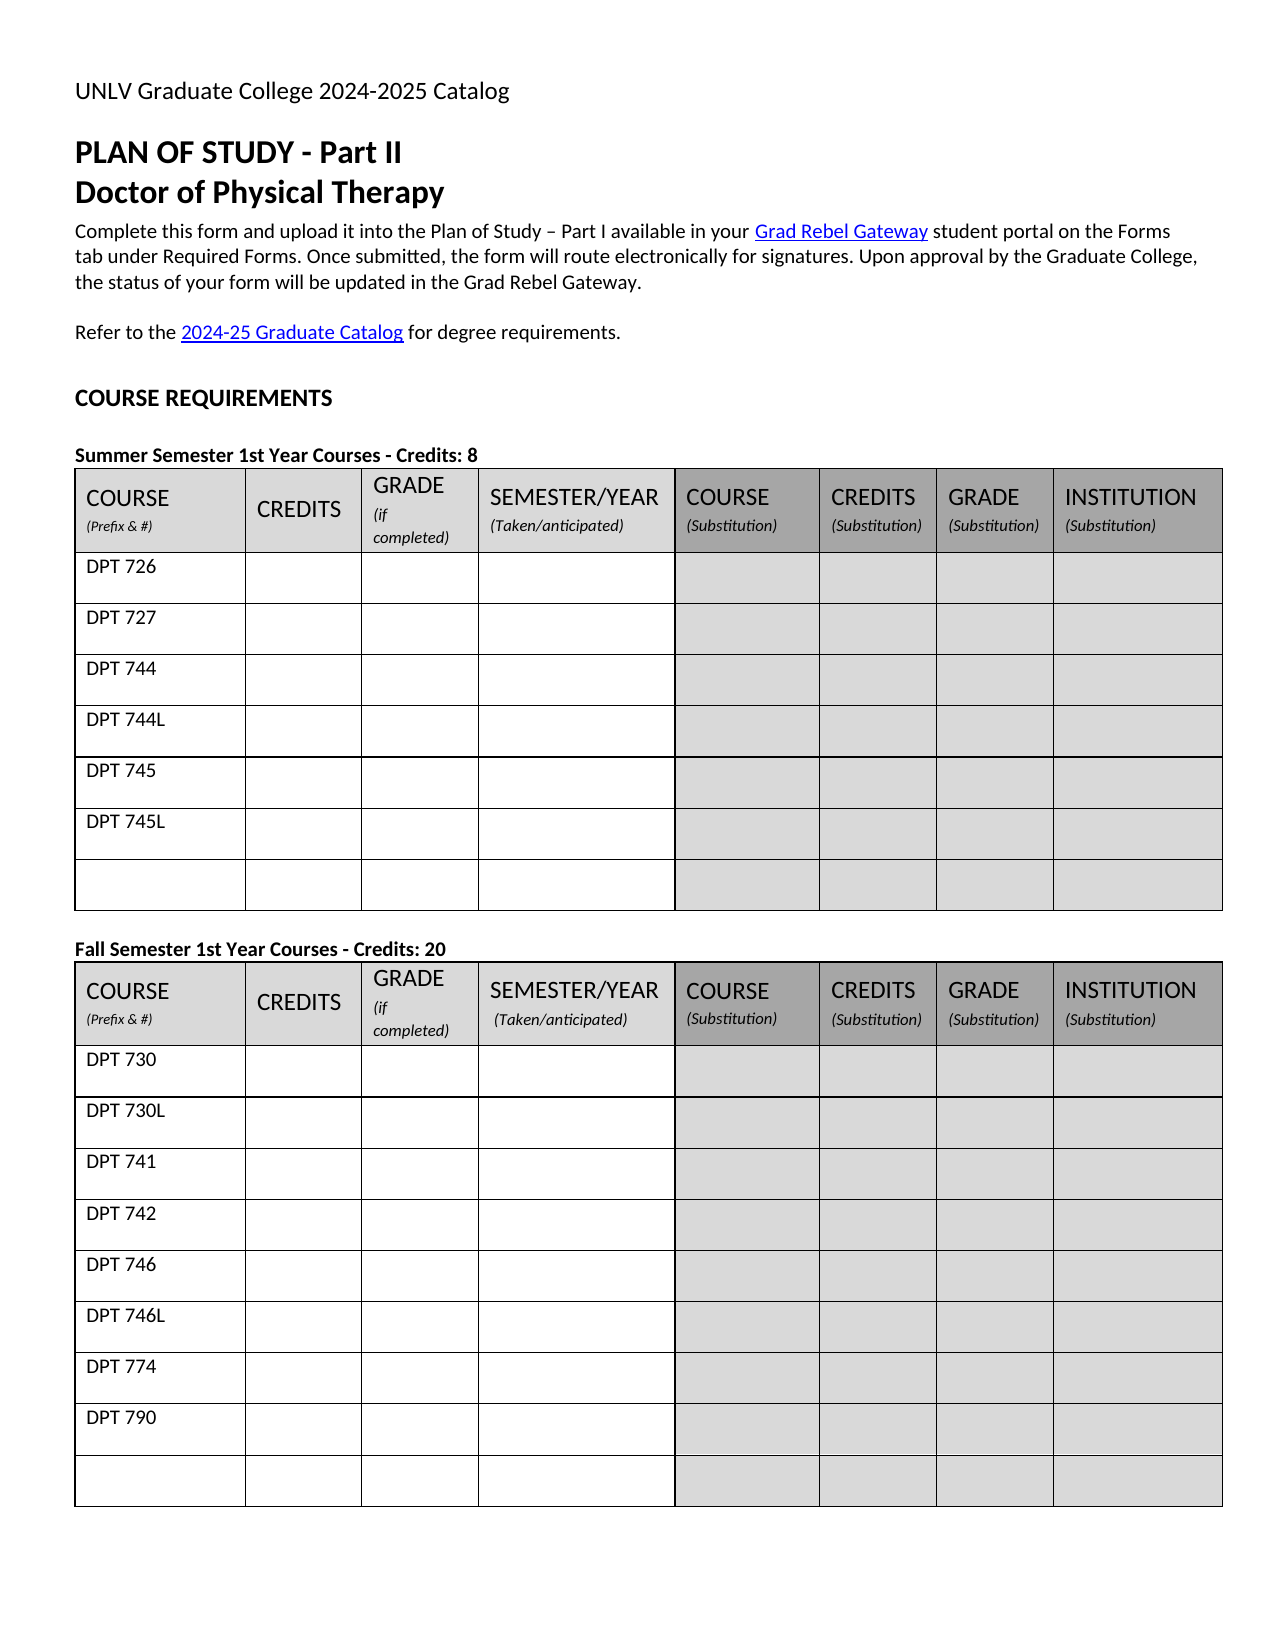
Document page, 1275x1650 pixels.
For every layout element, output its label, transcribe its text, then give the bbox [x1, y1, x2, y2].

table_cell [820, 1046, 936, 1096]
table_cell [479, 1456, 674, 1506]
table_header GRADE (Substitution) [937, 469, 1053, 552]
table_cell [937, 655, 1053, 705]
table_cell [479, 1098, 674, 1148]
table_cell [479, 1046, 674, 1096]
table_cell [479, 706, 674, 756]
table_cell [820, 655, 936, 705]
table_header SEMESTER/YEAR (Taken/anticipated) [479, 963, 674, 1045]
table_cell [937, 758, 1053, 808]
table_cell [676, 1353, 819, 1403]
table_cell [76, 1456, 245, 1506]
table_header CREDITS (Substitution) [820, 469, 936, 552]
table_cell [820, 1404, 936, 1454]
table_cell [1054, 860, 1222, 910]
subtitle Doctor of Physical Therapy [75, 172, 1200, 212]
table_cell DPT 730 [76, 1046, 245, 1096]
table_cell [246, 1302, 361, 1352]
table_cell DPT 744L [76, 706, 245, 756]
table_cell [246, 809, 361, 859]
subtitle Summer Semester 1st Year Courses - Credits: 8 [75, 442, 1200, 468]
table_cell [1054, 706, 1222, 756]
table_header GRADE (if completed) [362, 963, 478, 1045]
table_cell [362, 1200, 478, 1250]
table_cell [937, 1302, 1053, 1352]
table_cell [820, 1353, 936, 1403]
table_cell [362, 860, 478, 910]
table_cell [246, 706, 361, 756]
table_cell [820, 706, 936, 756]
table_cell [937, 706, 1053, 756]
table_cell [820, 1149, 936, 1199]
table_cell [362, 1046, 478, 1096]
table_cell [246, 655, 361, 705]
table_cell DPT 745L [76, 809, 245, 859]
table_cell [676, 706, 819, 756]
table_cell [676, 1302, 819, 1352]
table_cell [1054, 1404, 1222, 1454]
table_cell [362, 758, 478, 808]
table_header COURSE (Prefix & #) [76, 469, 245, 552]
table_cell [479, 1302, 674, 1352]
table_cell [937, 809, 1053, 859]
table_cell [479, 1404, 674, 1454]
table_header CREDITS [246, 469, 361, 552]
table_cell [937, 1353, 1053, 1403]
table_cell [362, 1353, 478, 1403]
table_cell DPT 730L [76, 1098, 245, 1148]
table_cell [676, 1456, 819, 1506]
table_cell [937, 604, 1053, 654]
table_cell [937, 1200, 1053, 1250]
table_cell [479, 1200, 674, 1250]
table_cell [1054, 1302, 1222, 1352]
table_header INSTITUTION (Substitution) [1054, 469, 1222, 552]
table_cell DPT 790 [76, 1404, 245, 1454]
table_cell DPT 745 [76, 758, 245, 808]
text UNLV Graduate College 2024-2025 Catalog [75, 75, 1200, 106]
table_cell [362, 1149, 478, 1199]
table_cell [479, 758, 674, 808]
table_cell [676, 1149, 819, 1199]
table_cell [246, 553, 361, 603]
table_cell [362, 1251, 478, 1301]
table_cell [937, 1149, 1053, 1199]
table_cell [820, 1302, 936, 1352]
table_cell [676, 809, 819, 859]
table_cell [1054, 1251, 1222, 1301]
table_cell [479, 655, 674, 705]
table_cell [820, 860, 936, 910]
table_cell [362, 1302, 478, 1352]
table_cell [362, 809, 478, 859]
text Complete this form and upload it into the Plan of Study – Part I available in your Grad Rebel Gateway student portal on the Forms tab under Required Forms. Once submitted, the form will route electronically for signatures. Upon approval by the Graduate College, the status of your form will be updated in the Grad Rebel Gateway. [75, 218, 1200, 294]
table_cell [676, 1251, 819, 1301]
text PLAN OF STUDY - Part II [75, 131, 1200, 172]
table_cell [1054, 1098, 1222, 1148]
table_cell [246, 1456, 361, 1506]
table_cell [479, 553, 674, 603]
table_header SEMESTER/YEAR (Taken/anticipated) [479, 469, 674, 552]
table_cell [246, 1046, 361, 1096]
subtitle COURSE REQUIREMENTS [75, 382, 1200, 413]
table_cell DPT 726 [76, 553, 245, 603]
table_cell [820, 1098, 936, 1148]
table_header CREDITS (Substitution) [820, 963, 936, 1045]
table_cell [1054, 1046, 1222, 1096]
table_cell [246, 1404, 361, 1454]
table_cell [246, 1200, 361, 1250]
table_cell DPT 774 [76, 1353, 245, 1403]
table_cell [246, 1353, 361, 1403]
table_cell [937, 1046, 1053, 1096]
table_cell [1054, 604, 1222, 654]
table_cell [1054, 758, 1222, 808]
table_cell [479, 604, 674, 654]
table_header COURSE (Prefix & #) [76, 963, 245, 1045]
table_cell [1054, 809, 1222, 859]
table_cell DPT 727 [76, 604, 245, 654]
table_cell DPT 741 [76, 1149, 245, 1199]
table_cell DPT 746 [76, 1251, 245, 1301]
table_cell [937, 1456, 1053, 1506]
table_cell [1054, 1200, 1222, 1250]
table_header CREDITS [246, 963, 361, 1045]
table_cell [479, 809, 674, 859]
table_cell [820, 604, 936, 654]
table_cell [76, 860, 245, 910]
table_cell [937, 1251, 1053, 1301]
table_cell [820, 758, 936, 808]
table_cell [820, 809, 936, 859]
subtitle Fall Semester 1st Year Courses - Credits: 20 [75, 936, 1200, 961]
table_header INSTITUTION (Substitution) [1054, 963, 1222, 1045]
table_cell [246, 860, 361, 910]
table_cell [937, 553, 1053, 603]
table_cell [362, 1098, 478, 1148]
table_cell [676, 1098, 819, 1148]
table_cell [820, 1200, 936, 1250]
table_cell [676, 655, 819, 705]
table_cell [676, 758, 819, 808]
table_cell [1054, 1456, 1222, 1506]
table_cell [246, 1149, 361, 1199]
table_cell [1054, 1149, 1222, 1199]
table_cell [676, 604, 819, 654]
text Refer to the 2024-25 Graduate Catalog for degree requirements. [75, 319, 1200, 345]
table_cell [246, 758, 361, 808]
table_cell [362, 1404, 478, 1454]
table_cell [820, 1456, 936, 1506]
table_cell [479, 1149, 674, 1199]
table_cell [362, 553, 478, 603]
table_cell [479, 860, 674, 910]
table_cell DPT 744 [76, 655, 245, 705]
table_cell [937, 1098, 1053, 1148]
table_cell [479, 1353, 674, 1403]
table_header COURSE (Substitution) [676, 469, 819, 552]
table_cell [820, 1251, 936, 1301]
table_cell [676, 1200, 819, 1250]
table_cell [362, 706, 478, 756]
table_cell [937, 860, 1053, 910]
table_header COURSE (Substitution) [676, 963, 819, 1045]
table_cell [1054, 553, 1222, 603]
table_cell [479, 1251, 674, 1301]
table_cell [676, 1404, 819, 1454]
table_header GRADE (if completed) [362, 469, 478, 552]
table_cell [362, 655, 478, 705]
table_cell [246, 604, 361, 654]
table_cell [937, 1404, 1053, 1454]
table_cell DPT 742 [76, 1200, 245, 1250]
table_cell [1054, 1353, 1222, 1403]
table_cell [246, 1098, 361, 1148]
table_cell [820, 553, 936, 603]
table_cell DPT 746L [76, 1302, 245, 1352]
table_cell [246, 1251, 361, 1301]
table_cell [362, 604, 478, 654]
table_cell [676, 1046, 819, 1096]
table_cell [676, 860, 819, 910]
table_cell [1054, 655, 1222, 705]
table_cell [676, 553, 819, 603]
table_cell [362, 1456, 478, 1506]
table_header GRADE (Substitution) [937, 963, 1053, 1045]
